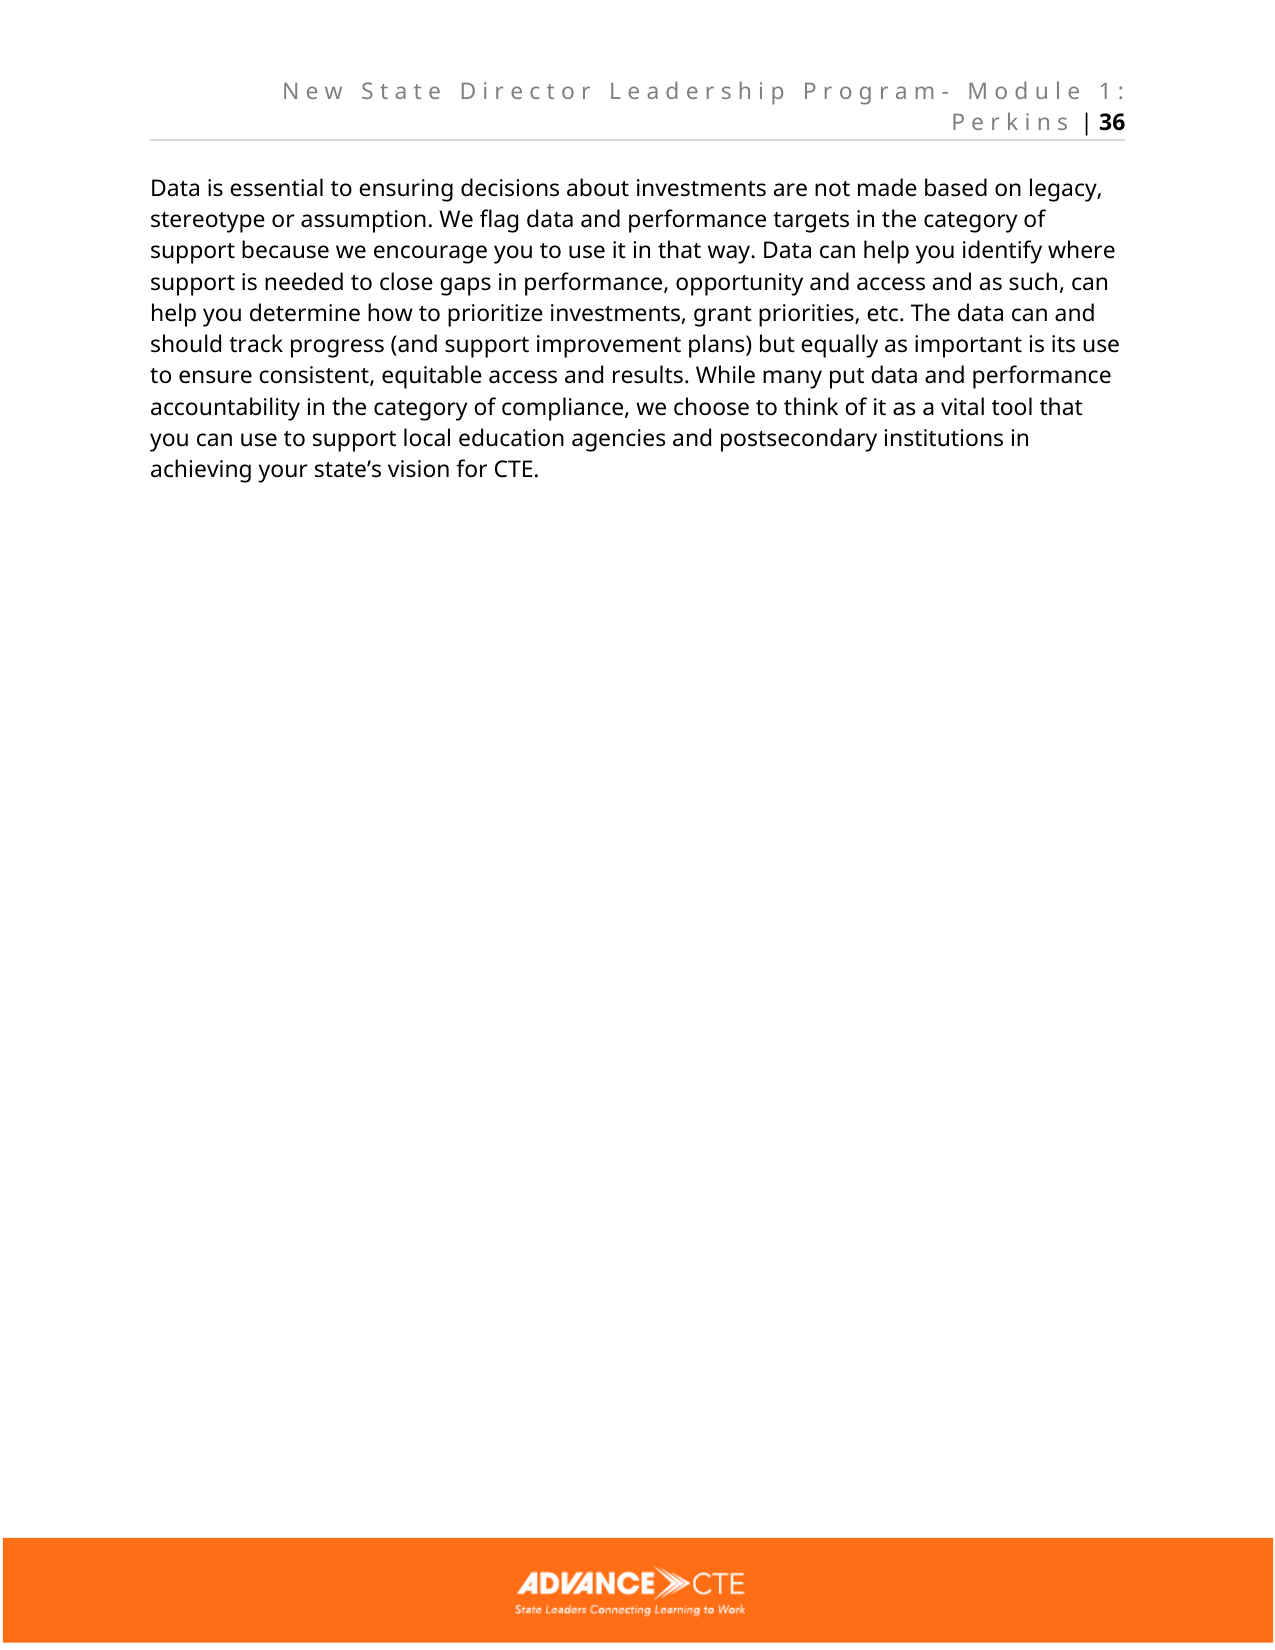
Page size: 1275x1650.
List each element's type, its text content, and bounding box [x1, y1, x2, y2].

text Data is essential to ensuring decisions about investments are not made based on legacy, stereotype or assumption. We flag data and performance targets in the category of support because we encourage you to use it in that way. Data can help you identify where support is needed to close gaps in performance, opportunity and access and as such, can help you determine how to prioritize investments, grant priorities, etc. The data can and should track progress (and support improvement plans) but equally as important is its use to ensure consistent, equitable access and results. While many put data and performance accountability in the category of compliance, we choose to think of it as a vital tool that you can use to support local education agencies and postsecondary institutions in achieving your state’s vision for CTE. [150, 172, 1125, 484]
picture [500, 1551, 763, 1634]
